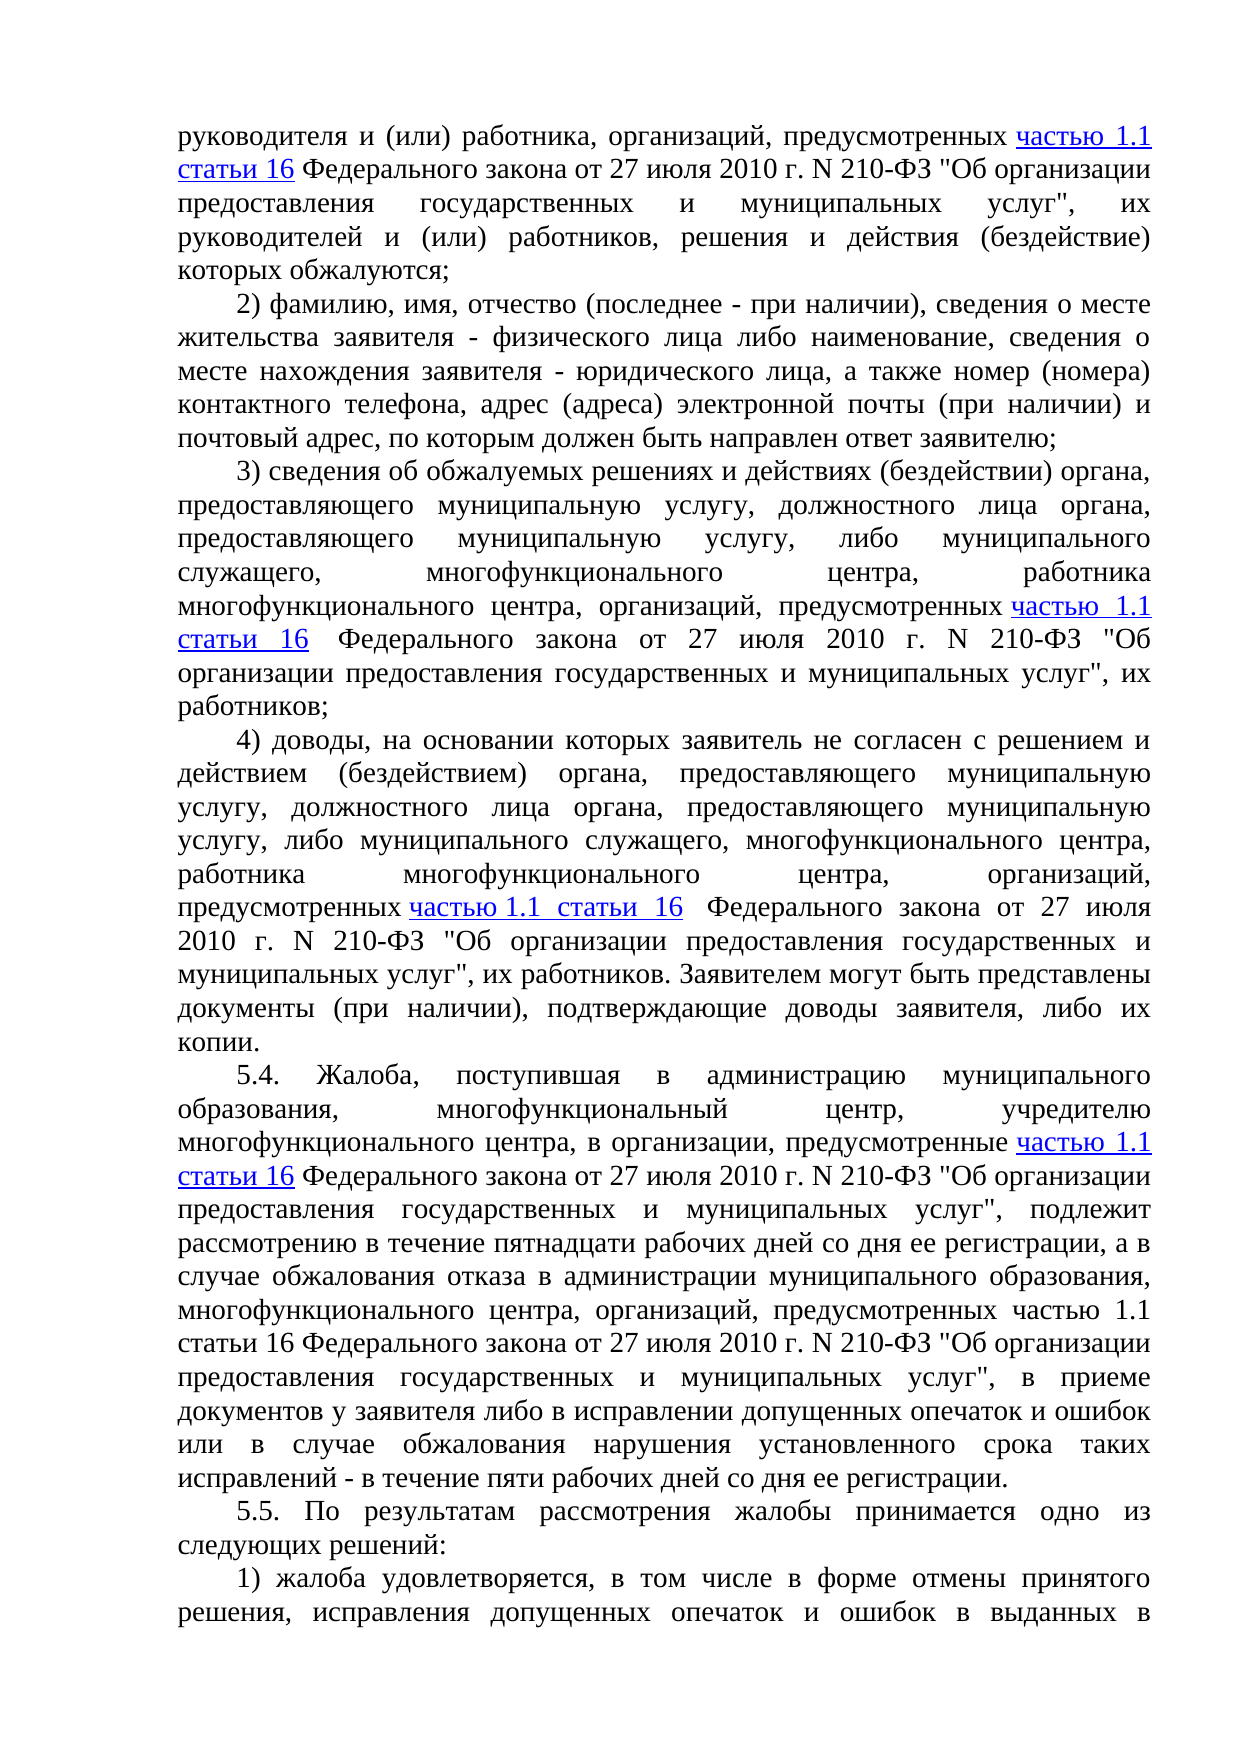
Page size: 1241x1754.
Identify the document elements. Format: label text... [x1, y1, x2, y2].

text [177, 118, 1152, 286]
text 2) фамилию, имя, отчество (последнее - при наличии), сведения о месте жительства заявителя - физического лица либо наименование, сведения о месте нахождения заявителя - юридического лица, а также номер (номера) контактного телефона, адрес (адреса) электронной почты (при наличии) и почтовый адрес, по которым должен быть направлен ответ заявителю; [177, 286, 1152, 453]
text 4) доводы, на основании которых заявитель не согласен с решением и действием (бездействием) органа, предоставляющего муниципальную услугу, должностного лица органа, предоставляющего муниципальную услугу, либо муниципального служащего, многофункционального центра, работника многофункционального центра, организаций, предусмотренных частью 1.1 статьи 16 Федерального закона от 27 июля 2010 г. N 210-ФЗ "Об организации предоставления государственных и муниципальных услуг", их работников. Заявителем могут быть представлены документы (при наличии), подтверждающие доводы заявителя, либо их копии. [177, 722, 1152, 1057]
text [177, 1560, 1152, 1627]
text 5.4. Жалоба, поступившая в администрацию муниципального образования, многофункциональный центр, учредителю многофункционального центра, в организации, предусмотренные частью 1.1 статьи 16 Федерального закона от 27 июля 2010 г. N 210-ФЗ "Об организации предоставления государственных и муниципальных услуг", подлежит рассмотрению в течение пятнадцати рабочих дней со дня ее регистрации, а в случае обжалования отказа в администрации муниципального образования, многофункционального центра, организаций, предусмотренных частью 1.1 статьи 16 Федерального закона от 27 июля 2010 г. N 210-ФЗ "Об организации предоставления государственных и муниципальных услуг", в приеме документов у заявителя либо в исправлении допущенных опечаток и ошибок или в случае обжалования нарушения установленного срока таких исправлений - в течение пяти рабочих дней со дня ее регистрации. [177, 1057, 1152, 1493]
text 5.5. По результатам рассмотрения жалобы принимается одно из следующих решений: [438, 1527, 1152, 1560]
text 3) сведения об обжалуемых решениях и действиях (бездействии) органа, предоставляющего муниципальную услугу, должностного лица органа, предоставляющего муниципальную услугу, либо муниципального служащего, многофункционального центра, работника многофункционального центра, организаций, предусмотренных частью 1.1 статьи 16 Федерального закона от 27 июля 2010 г. N 210-ФЗ "Об организации предоставления государственных и муниципальных услуг", их работников; [177, 453, 1152, 722]
